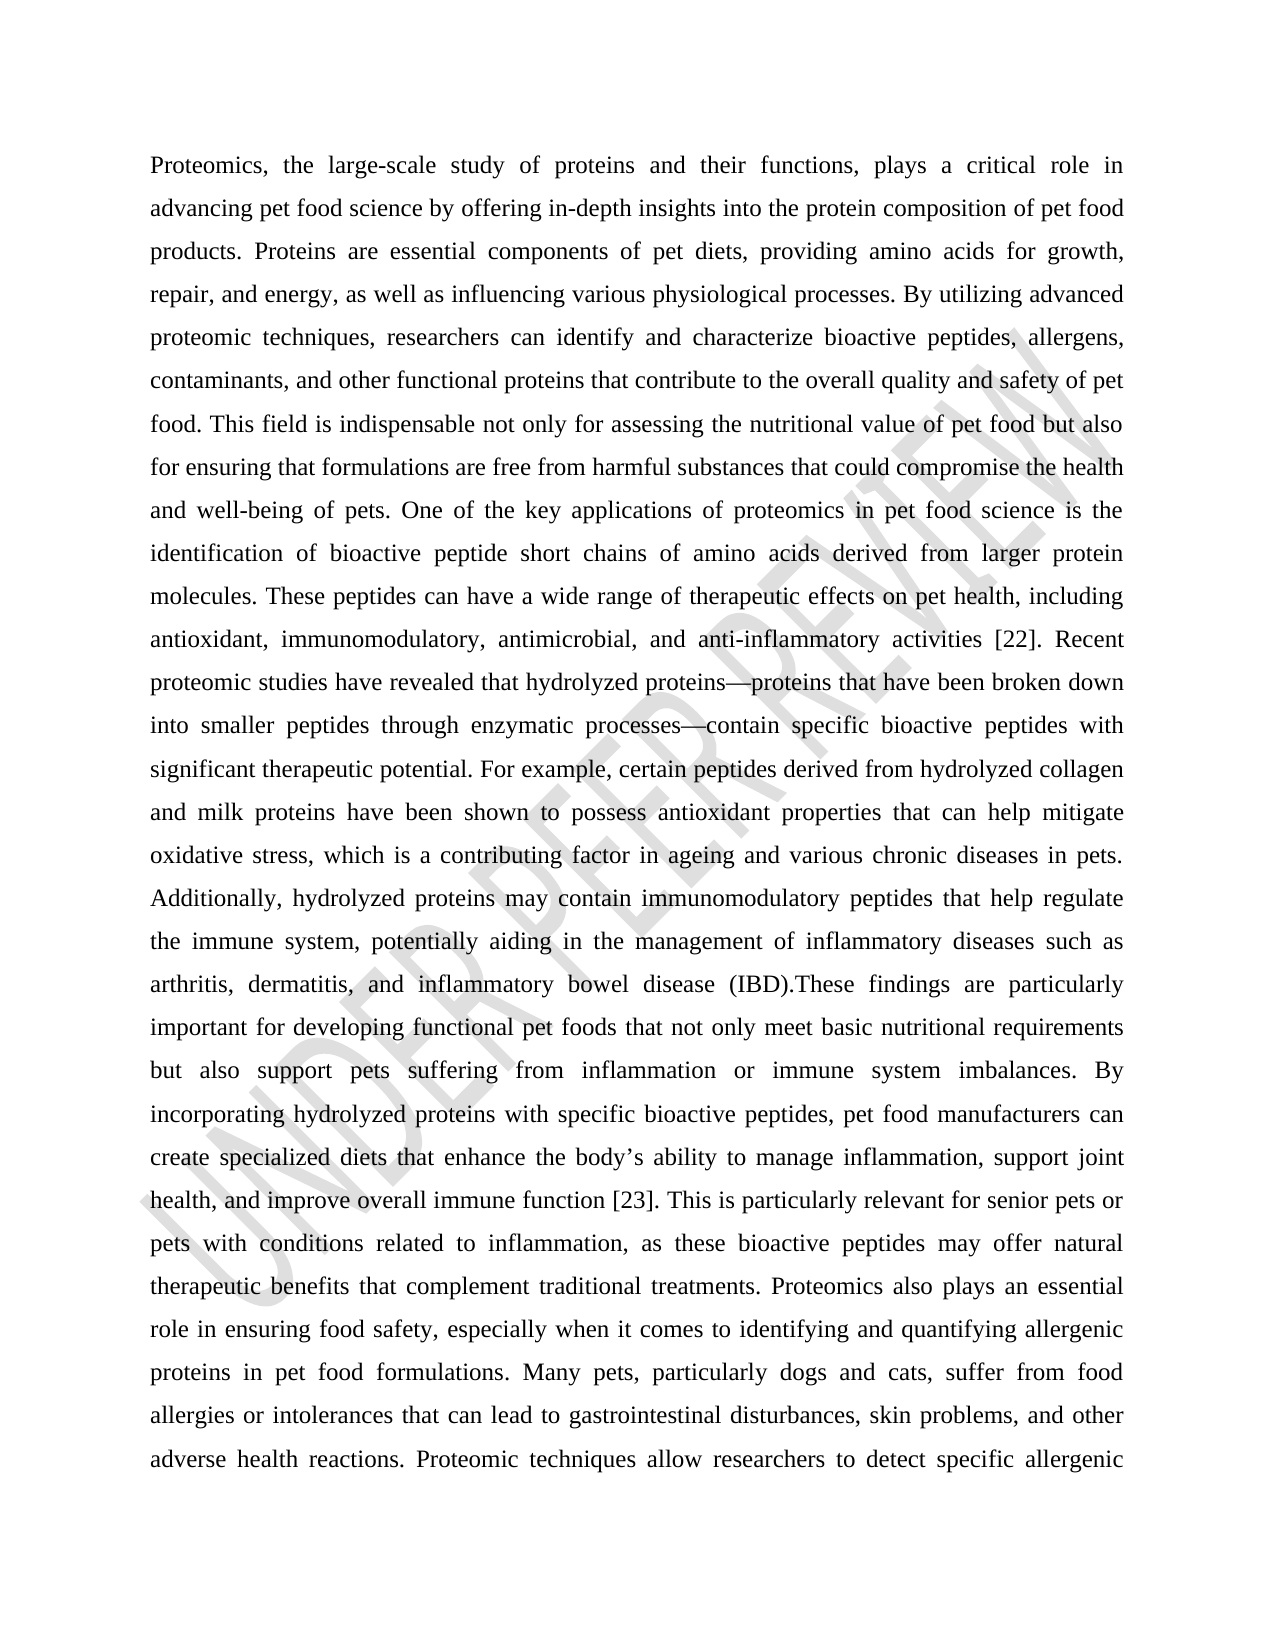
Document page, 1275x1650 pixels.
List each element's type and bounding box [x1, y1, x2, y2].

text [150, 150, 1125, 1472]
